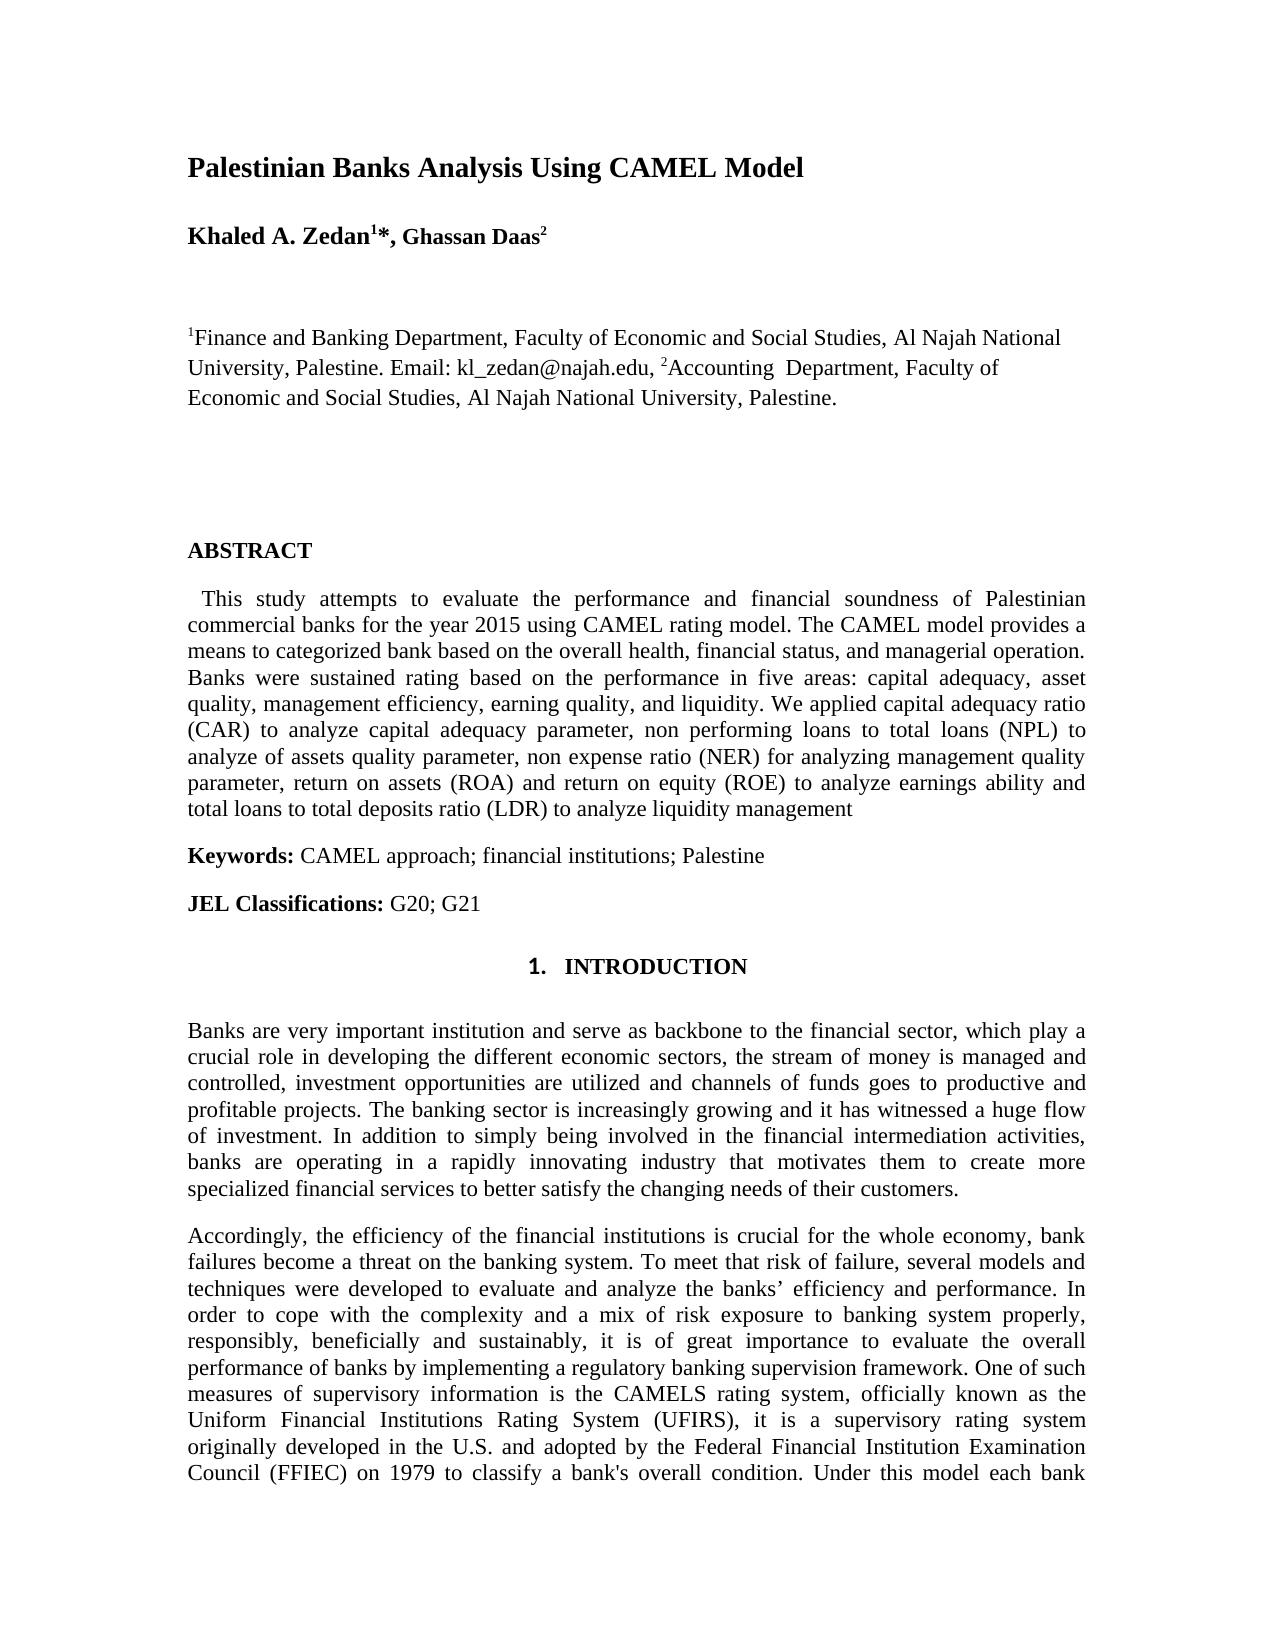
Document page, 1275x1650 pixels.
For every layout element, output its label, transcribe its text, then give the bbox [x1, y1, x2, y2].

text 1Finance and Banking Department, Faculty of Economic and Social Studies, Al Najah National University, Palestine. Email: kl_zedan@najah.edu, 2Accounting Department, Faculty of Economic and Social Studies, Al Najah National University, Palestine. [187, 324, 1087, 411]
text Khaled A. Zedan1*, Ghassan Daas2 [187, 221, 1087, 250]
text Palestinian Banks Analysis Using CAMEL Model [187, 150, 1087, 183]
text ABSTRACT [187, 537, 1087, 564]
text JEL Classifications: G20; G21 [187, 890, 1087, 916]
text Keywords: CAMEL approach; financial institutions; Palestine [187, 843, 1087, 869]
text This study attempts to evaluate the performance and financial soundness of Palestinian commercial banks for the year 2015 using CAMEL rating model. The CAMEL model provides a means to categorized bank based on the overall health, financial status, and managerial operation. Banks were sustained rating based on the performance in five areas: capital adequacy, asset quality, management efficiency, earning quality, and liquidity. We applied capital adequacy ratio (CAR) to analyze capital adequacy parameter, non performing loans to total loans (NPL) to analyze of assets quality parameter, non expense ratio (NER) for analyzing management quality parameter, return on assets (ROA) and return on equity (ROE) to analyze earnings ability and total loans to total deposits ratio (LDR) to analyze liquidity management [187, 584, 1087, 822]
text Banks are very important institution and serve as backbone to the financial sector, which play a crucial role in developing the different economic sectors, the stream of money is managed and controlled, investment opportunities are utilized and channels of funds goes to productive and profitable projects. The banking sector is increasingly growing and it has witnessed a huge flow of investment. In addition to simply being involved in the financial intermediation activities, banks are operating in a rapidly innovating industry that motivates them to create more specialized financial services to better satisfy the changing needs of their customers. [187, 1017, 1087, 1201]
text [187, 1222, 1087, 1486]
text 1. INTRODUCTION [187, 950, 1087, 981]
